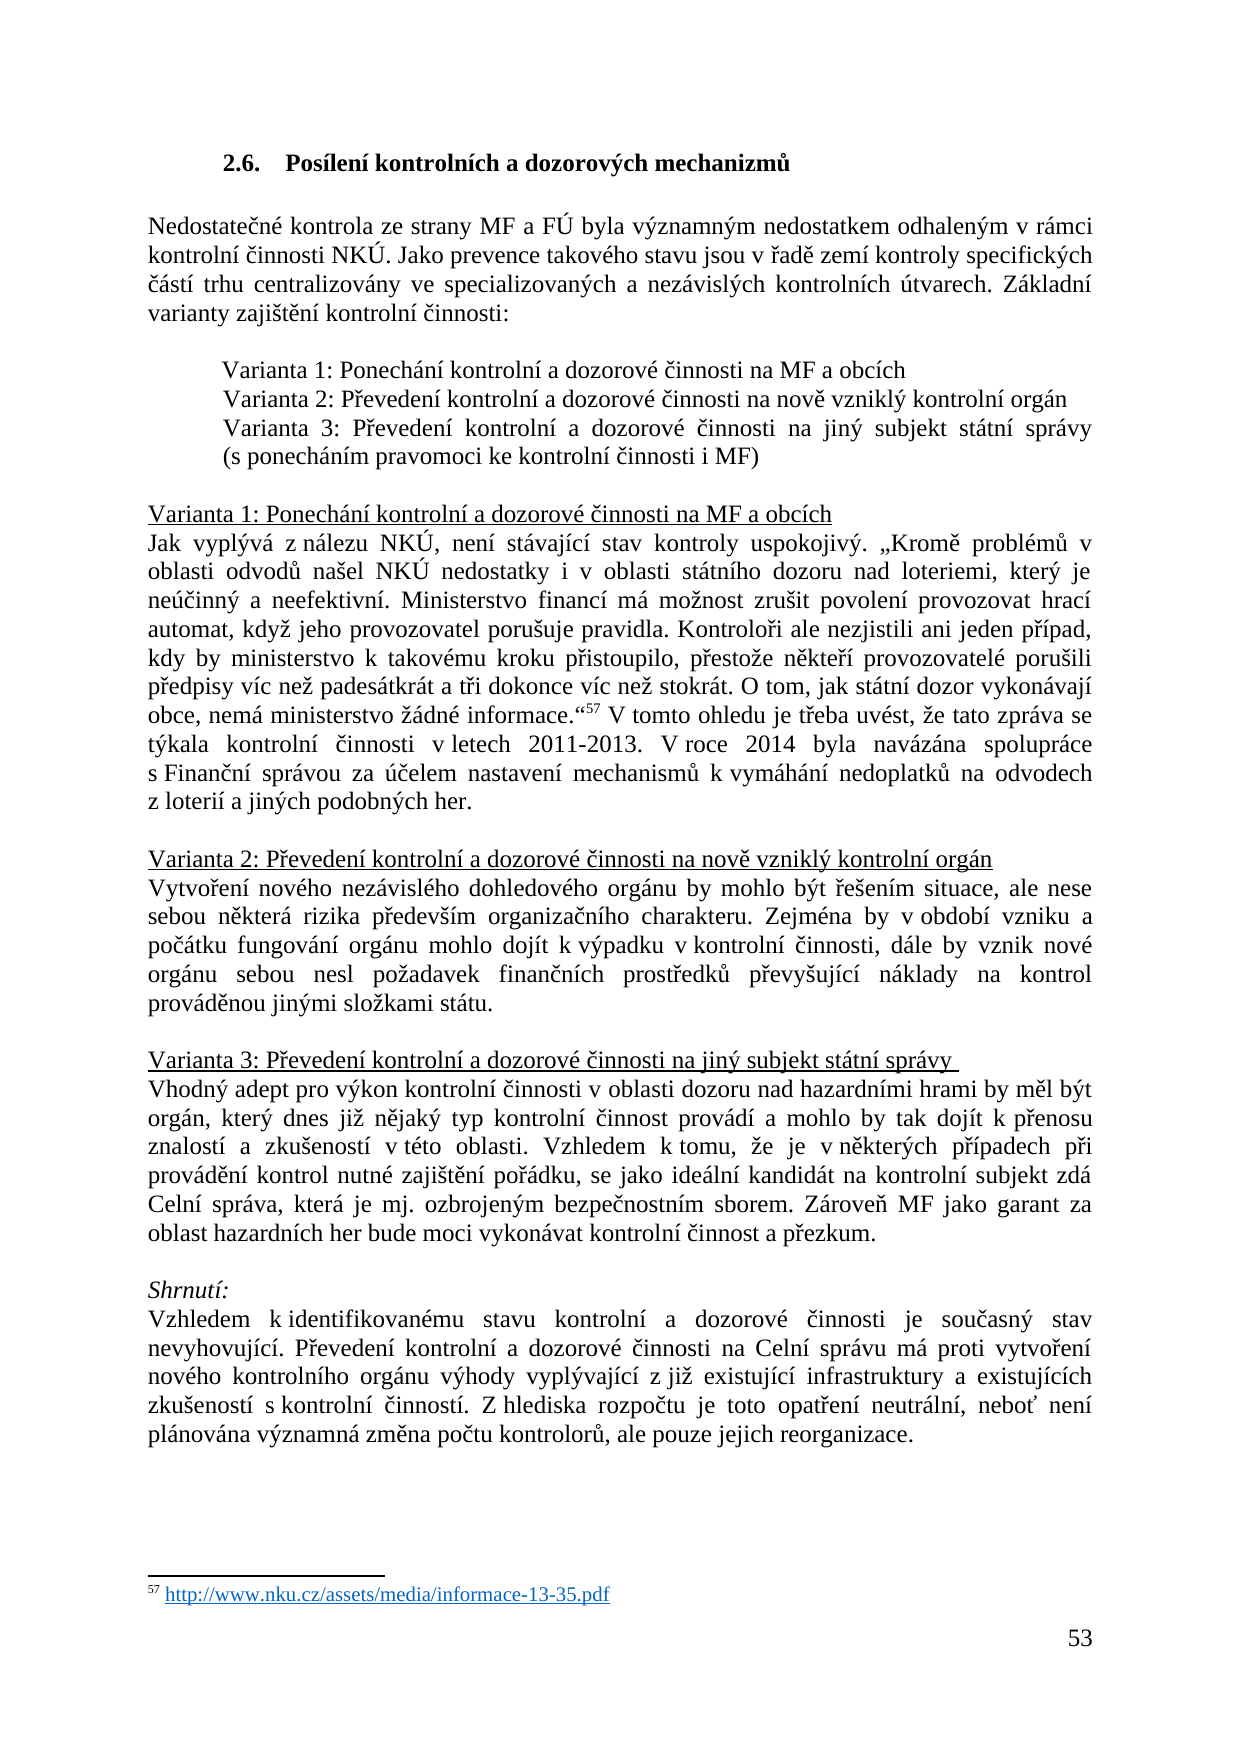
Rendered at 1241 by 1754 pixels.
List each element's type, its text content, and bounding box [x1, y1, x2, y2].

text Varianta 1: Ponechání kontrolní a dozorové činnosti na MF a obcích [148, 355, 1093, 384]
subtitle Posílení kontrolních a dozorových mechanizmů [223, 148, 1093, 176]
text Vhodný adept pro výkon kontrolní činnosti v oblasti dozoru nad hazardními hrami by měl být orgán, který dnes již nějaký typ kontrolní činnost provádí a mohlo by tak dojít k přenosu znalostí a zkušeností v této oblasti. Vzhledem k tomu, že je v některých případech při provádění kontrol nutné zajištění pořádku, se jako ideální kandidát na kontrolní subjekt zdá Celní správa, která je mj. ozbrojeným bezpečnostním sborem. Zároveň MF jako garant za oblast hazardních her bude moci vykonávat kontrolní činnost a přezkum. [148, 1074, 1093, 1246]
text Vytvoření nového nezávislého dohledového orgánu by mohlo být řešením situace, ale nese sebou některá rizika především organizačního charakteru. Zejména by v období vzniku a počátku fungování orgánu mohlo dojít k výpadku v kontrolní činnosti, dále by vznik nové orgánu sebou nesl požadavek finančních prostředků převyšující náklady na kontrol prováděnou jinými složkami státu. [148, 873, 1093, 1016]
list Varianta 3: Převedení kontrolní a dozorové činnosti na jiný subjekt státní správy (s ponecháním pravomoci ke kontrolní činnosti i MF) [223, 413, 1093, 470]
text Varianta 2: Převedení kontrolní a dozorové činnosti na nově vzniklý kontrolní orgán [148, 844, 1093, 873]
list Varianta 2: Převedení kontrolní a dozorové činnosti na nově vzniklý kontrolní orgán [223, 384, 1093, 413]
text Varianta 3: Převedení kontrolní a dozorové činnosti na jiný subjekt státní správy [148, 1045, 1093, 1074]
text Vzhledem k identifikovanému stavu kontrolní a dozorové činnosti je současný stav nevyhovující. Převedení kontrolní a dozorové činnosti na Celní správu má proti vytvoření nového kontrolního orgánu výhody vyplývající z již existující infrastruktury a existujících zkušeností s kontrolní činností. Z hlediska rozpočtu je toto opatření neutrální, neboť není plánována významná změna počtu kontrolorů, ale pouze jejich reorganizace. [148, 1304, 1093, 1448]
text Shrnutí: [148, 1275, 1093, 1304]
text Varianta 1: Ponechání kontrolní a dozorové činnosti na MF a obcích [148, 499, 1093, 528]
text Jak vyplývá z nálezu NKÚ, není stávající stav kontroly uspokojivý. „Kromě problémů v oblasti odvodů našel NKÚ nedostatky i v oblasti státního dozoru nad loteriemi, který je neúčinný a neefektivní. Ministerstvo financí má možnost zrušit povolení provozovat hrací automat, když jeho provozovatel porušuje pravidla. Kontroloři ale nezjistili ani jeden případ, kdy by ministerstvo k takovému kroku přistoupilo, přestože někteří provozovatelé porušili předpisy víc než padesátkrát a tři dokonce víc než stokrát. O tom, jak státní dozor vykonávají obce, nemá ministerstvo žádné informace.“ V tomto ohledu je třeba uvést, že tato zpráva se týkala kontrolní činnosti v letech 2011-2013. V roce 2014 byla navázána spolupráce s Finanční správou za účelem nastavení mechanismů k vymáhání nedoplatků na odvodech z loterií a jiných podobných her. [148, 528, 1093, 815]
text Nedostatečné kontrola ze strany MF a FÚ byla významným nedostatkem odhaleným v rámci kontrolní činnosti NKÚ. Jako prevence takového stavu jsou v řadě zemí kontroly specifických částí trhu centralizovány ve specializovaných a nezávislých kontrolních útvarech. Základní varianty zajištění kontrolní činnosti: [148, 211, 1093, 326]
